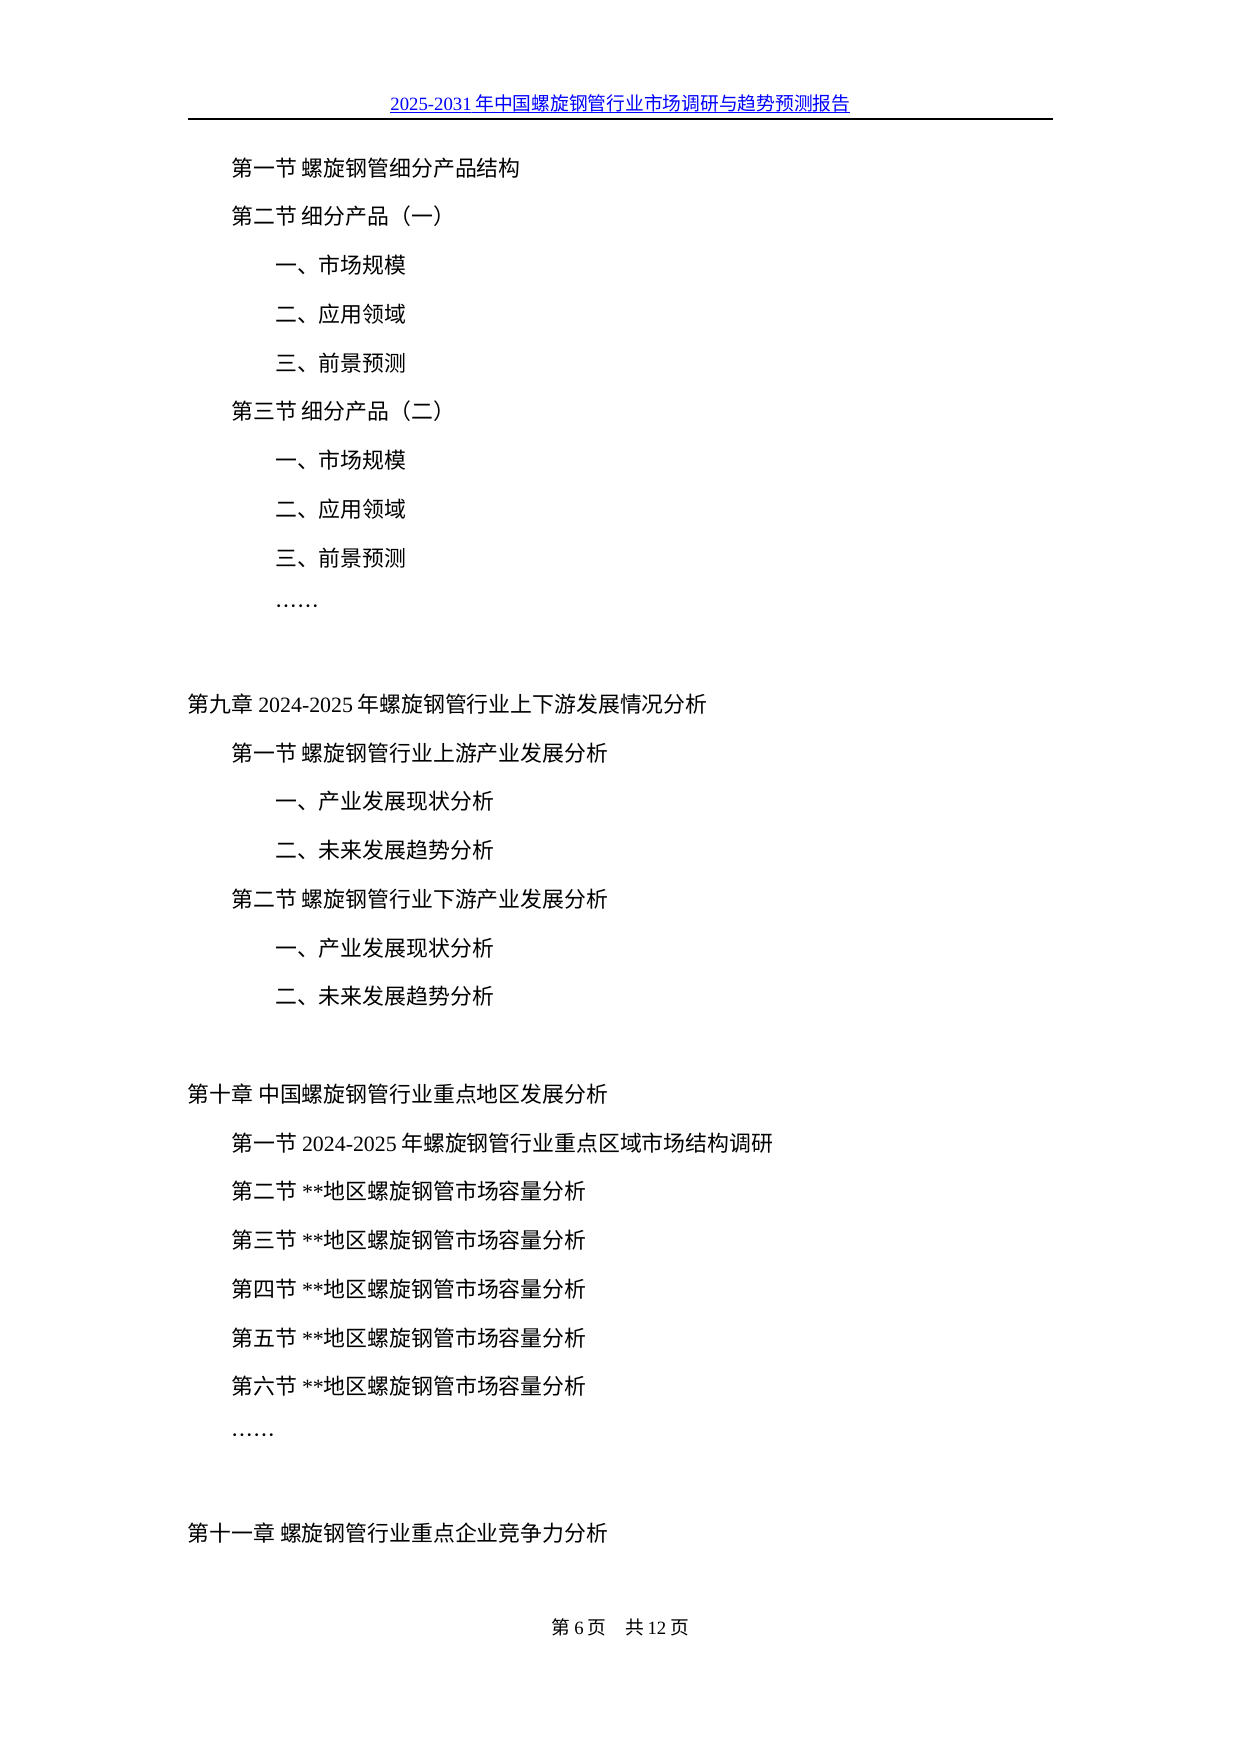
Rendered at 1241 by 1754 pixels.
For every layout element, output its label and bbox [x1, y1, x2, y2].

text [187, 150, 1053, 1548]
